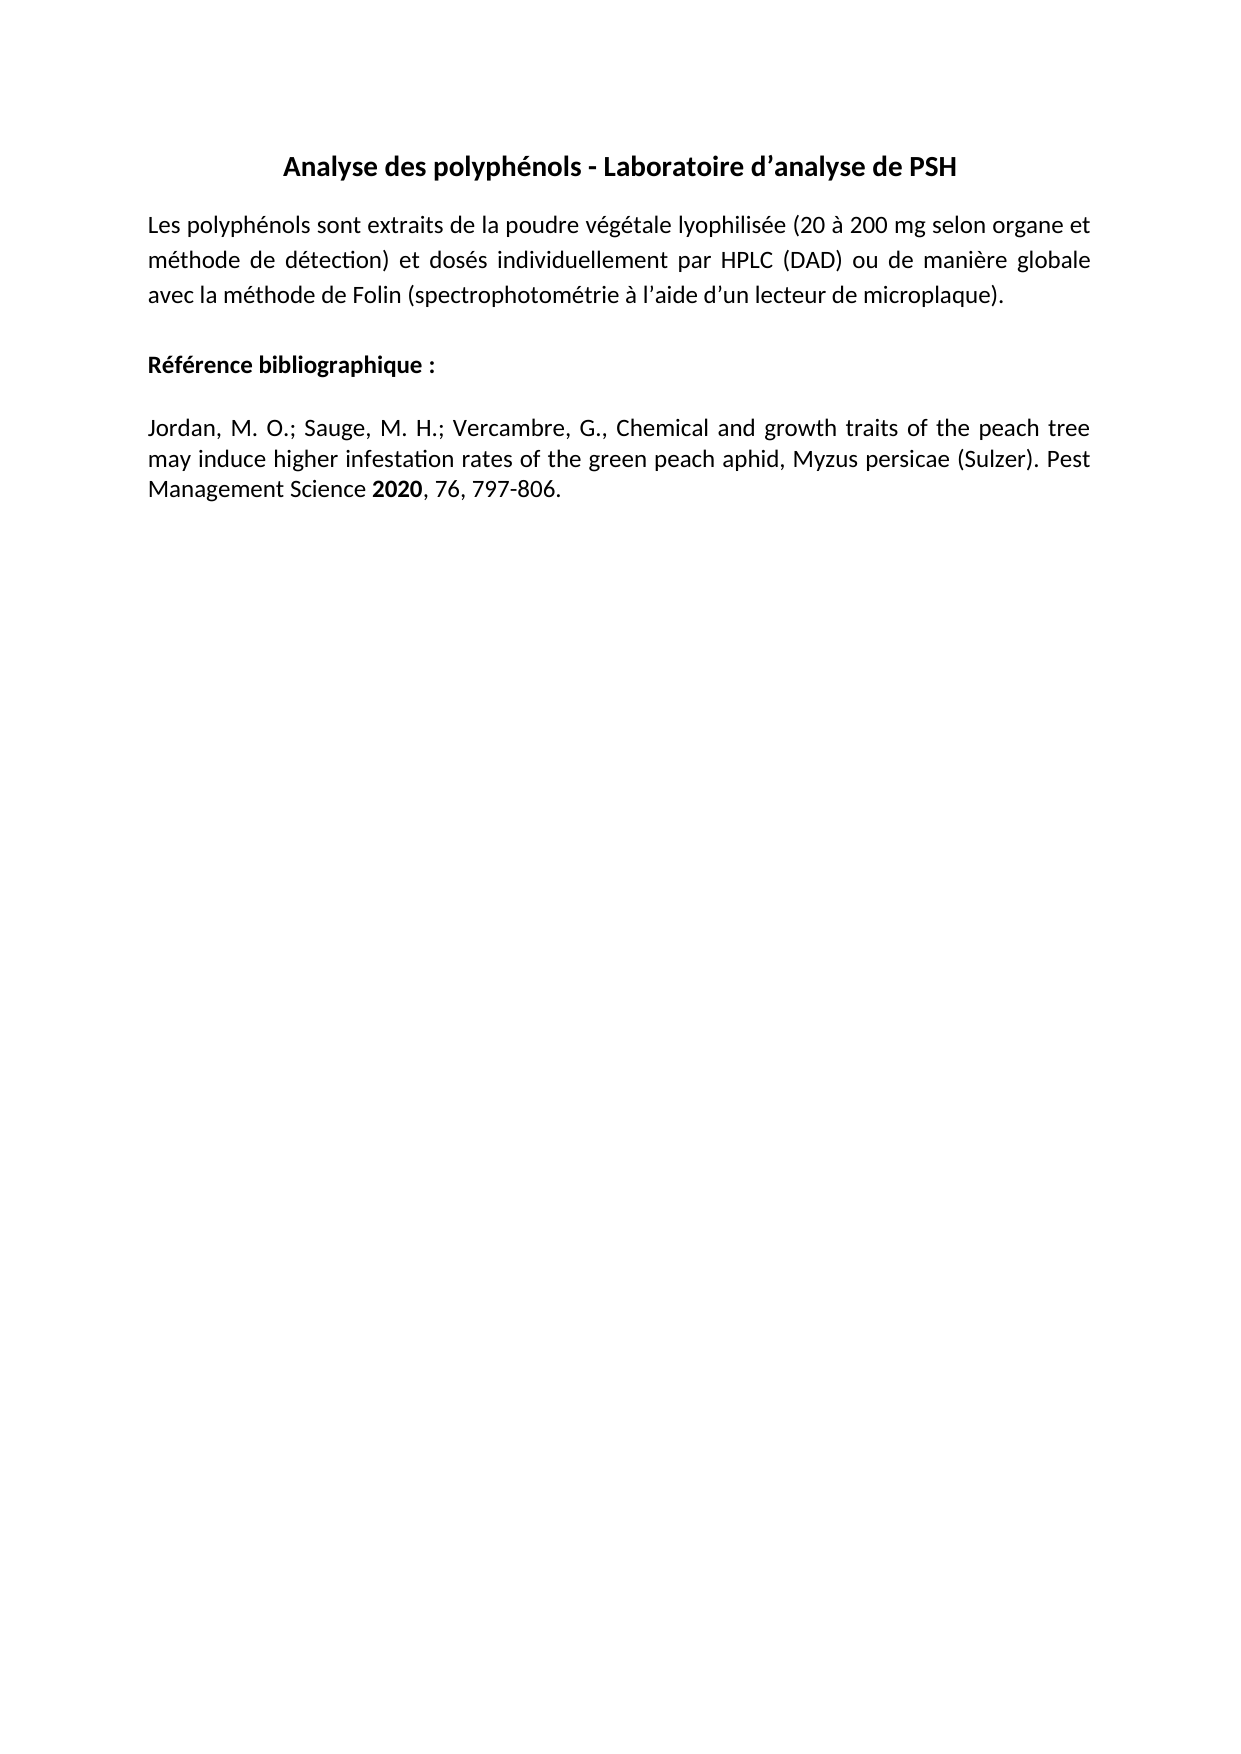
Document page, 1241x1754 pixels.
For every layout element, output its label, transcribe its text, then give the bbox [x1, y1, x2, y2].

text Référence bibliographique : [148, 349, 1093, 380]
text Analyse des polyphénols - Laboratoire d’analyse de PSH [148, 148, 1093, 183]
text Les polyphénols sont extraits de la poudre végétale lyophilisée (20 à 200 mg selon organe et méthode de détection) et dosés individuellement par HPLC (DAD) ou de manière globale avec la méthode de Folin (spectrophotométrie à l’aide d’un lecteur de microplaque). [148, 209, 1093, 310]
text Jordan, M. O.; Sauge, M. H.; Vercambre, G., Chemical and growth traits of the peach tree may induce higher infestation rates of the green peach aphid, Myzus persicae (Sulzer). Pest Management Science 2020, 76, 797-806. [148, 412, 1093, 504]
